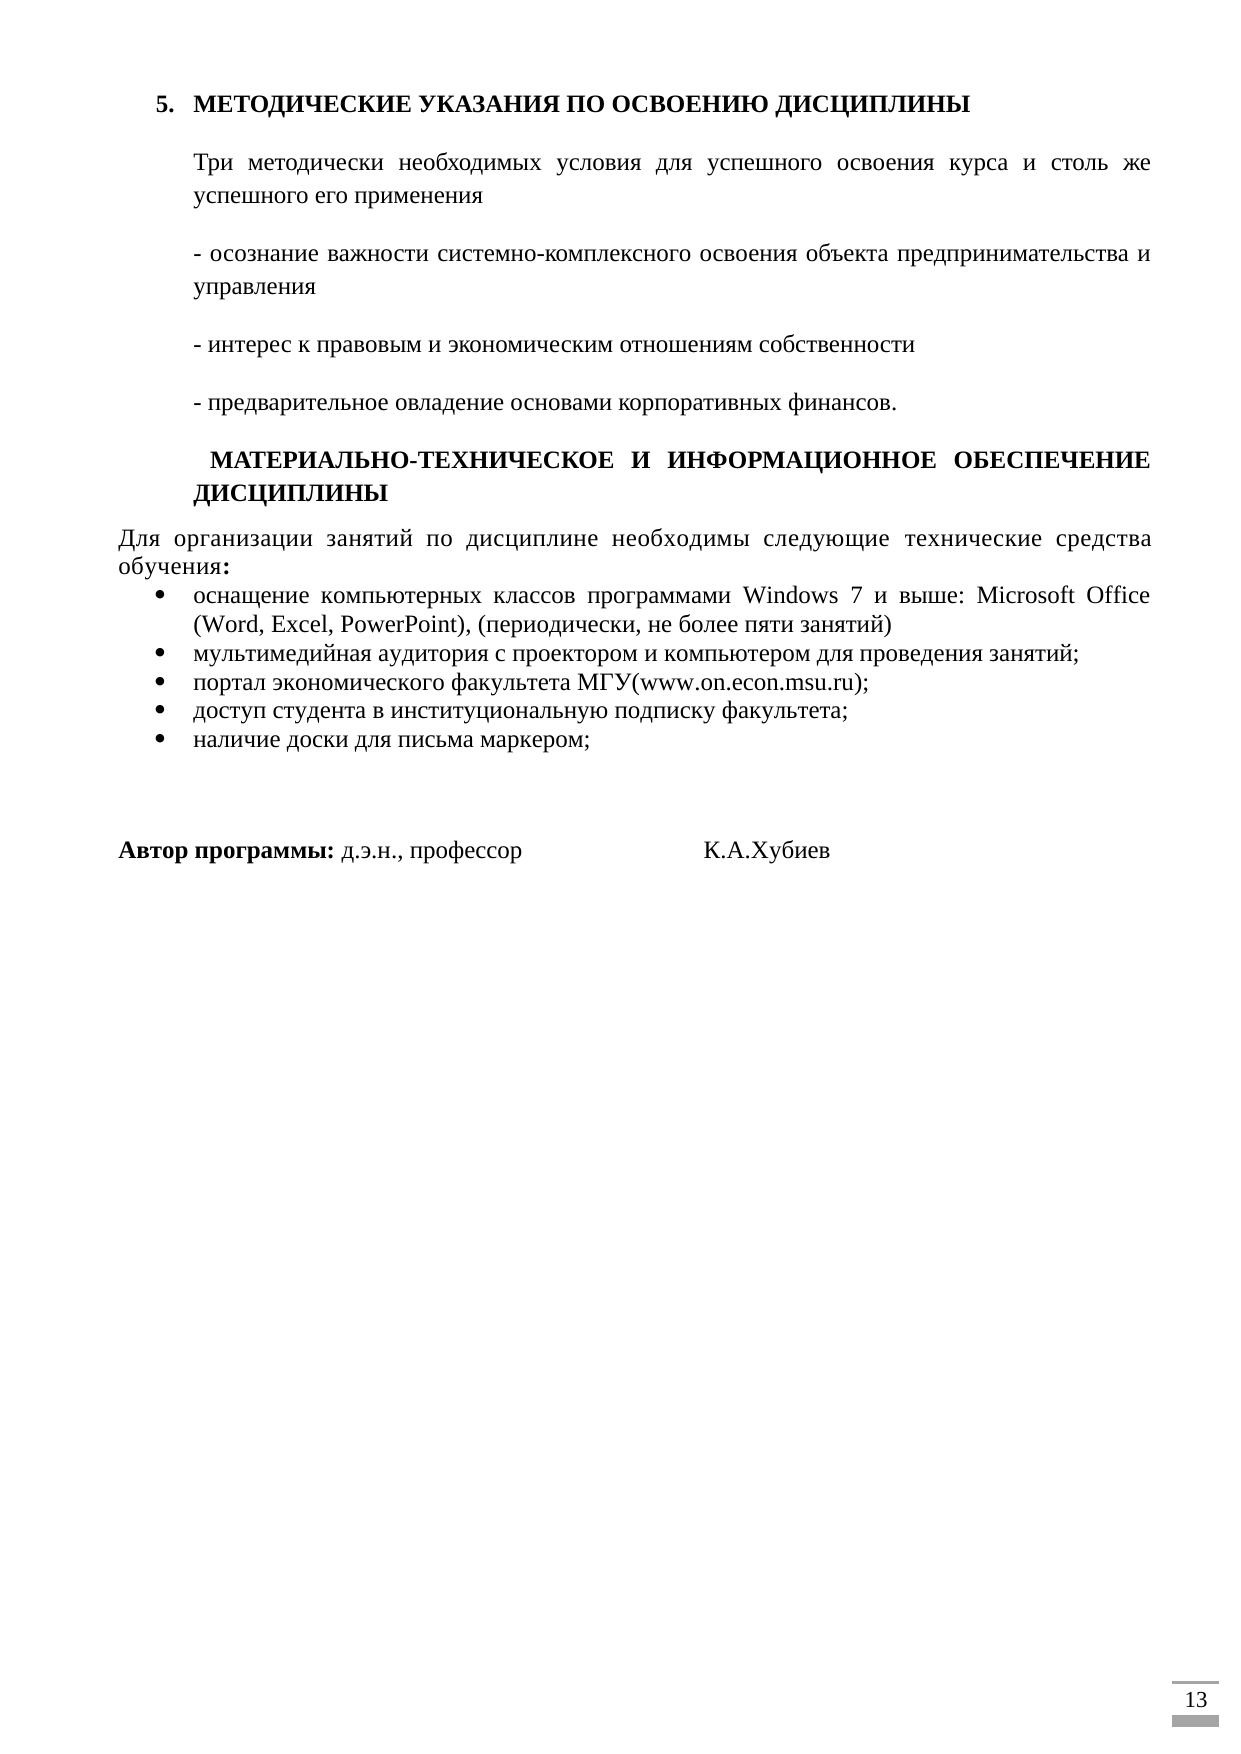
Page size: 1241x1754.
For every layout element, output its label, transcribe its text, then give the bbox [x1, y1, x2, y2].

list наличие доски для письма маркером; [156, 724, 1152, 753]
text - интерес к правовым и экономическим отношениям собственности [193, 329, 1152, 357]
text - осознание важности системно-комплексного освоения объекта предпринимательства и управления [193, 238, 1152, 299]
text Три методически необходимых условия для успешного освоения курса и столь же успешного его применения [193, 147, 1152, 208]
text Автор программы: д.э.н., профессор К.А.Хубиев [118, 836, 1152, 864]
list доступ студента в институциональную подписку факультета; [156, 695, 1152, 724]
list МЕТОДИЧЕСКИЕ УКАЗАНИЯ ПО ОСВОЕНИЮ ДИСЦИПЛИНЫ [156, 89, 1152, 117]
text - предварительное овладение основами корпоративных финансов. [193, 387, 1152, 416]
text МАТЕРИАЛЬНО-ТЕХНИЧЕСКОЕ И ИНФОРМАЦИОННОЕ ОБЕСПЕЧЕНИЕ ДИСЦИПЛИНЫ [193, 445, 1152, 507]
list мультимедийная аудитория с проектором и компьютером для проведения занятий; [156, 638, 1152, 667]
text Для организации занятий по дисциплине необходимы следующие технические средства обучения: [118, 523, 1152, 580]
list оснащение компьютерных классов программами Windows 7 и выше: Microsoft Office (Word, Excel, PowerPoint), (периодически, не более пяти занятий) [156, 580, 1152, 638]
list портал экономического факультета МГУ(www.on.econ.msu.ru); [156, 667, 1152, 695]
